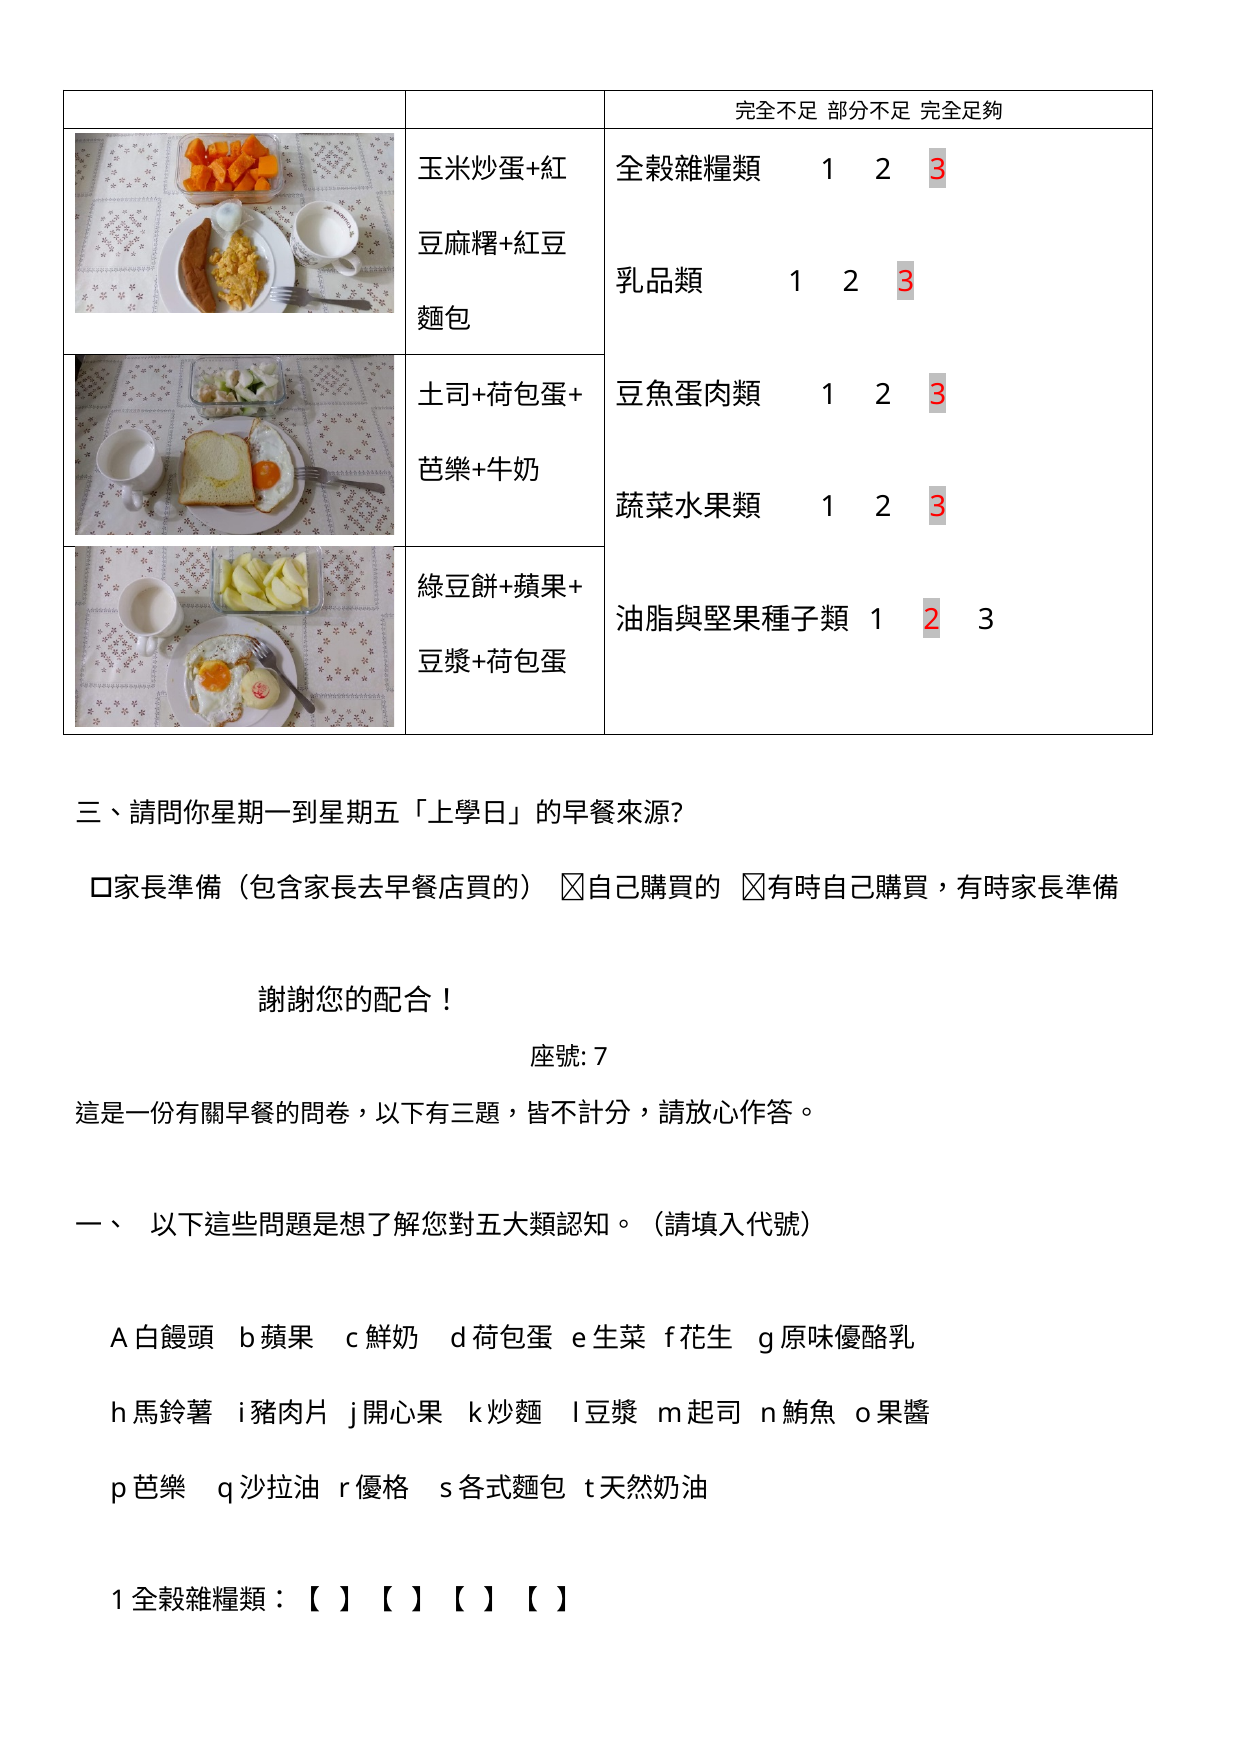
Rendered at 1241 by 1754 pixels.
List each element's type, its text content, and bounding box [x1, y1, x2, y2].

table_cell [64, 355, 405, 546]
text 這是一份有關早餐的問卷，以下有三題，皆不計分，請放心作答。 [75, 1073, 1165, 1148]
table_cell 綠豆餅+蘋果+豆漿+荷包蛋 [406, 547, 604, 734]
table_cell [64, 547, 405, 734]
table_cell 玉米炒蛋+紅豆麻糬+紅豆麵包 [406, 129, 604, 354]
text h馬鈴薯 i豬肉片 j開心果 k炒麵 l豆漿 m起司 n鮪魚 o果醬 [75, 1373, 1165, 1448]
picture [75, 546, 395, 727]
table_header 早餐 [64, 91, 405, 128]
table_cell [64, 129, 405, 354]
table_cell 土司+荷包蛋+芭樂+牛奶 [406, 355, 604, 546]
text 謝謝您的配合！ [75, 960, 1165, 1035]
list 以下這些問題是想了解您對五大類認知。（請填入代號） [75, 1185, 1165, 1260]
picture [75, 355, 395, 535]
text p芭樂 q沙拉油 r優格 s各式麵包 t天然奶油 [75, 1448, 1165, 1523]
text 座號: 7 [75, 1035, 1165, 1073]
text 三、請問你星期一到星期五「上學日」的早餐來源? [75, 773, 1165, 848]
picture [75, 133, 395, 313]
table_header 成分 [406, 91, 604, 128]
text 1全榖雜糧類：【 】【 】【 】【 】 [75, 1560, 1165, 1635]
text A白饅頭 b蘋果 c 鮮奶 d荷包蛋 e生菜 f花生 g原味優酪乳 [75, 1298, 1165, 1373]
text 家長準備（包含家長去早餐店買的） 自己購買的 有時自己購買，有時家長準備 [75, 848, 1165, 923]
table_cell 全榖雜糧類 1 2 3 乳品類 1 2 3 豆魚蛋肉類 1 2 3 蔬菜水果類 1 2 3 油脂與堅果種子類 1 2 3 [605, 129, 1152, 734]
table_header 完全不足 部分不足 完全足夠 [605, 91, 1152, 128]
